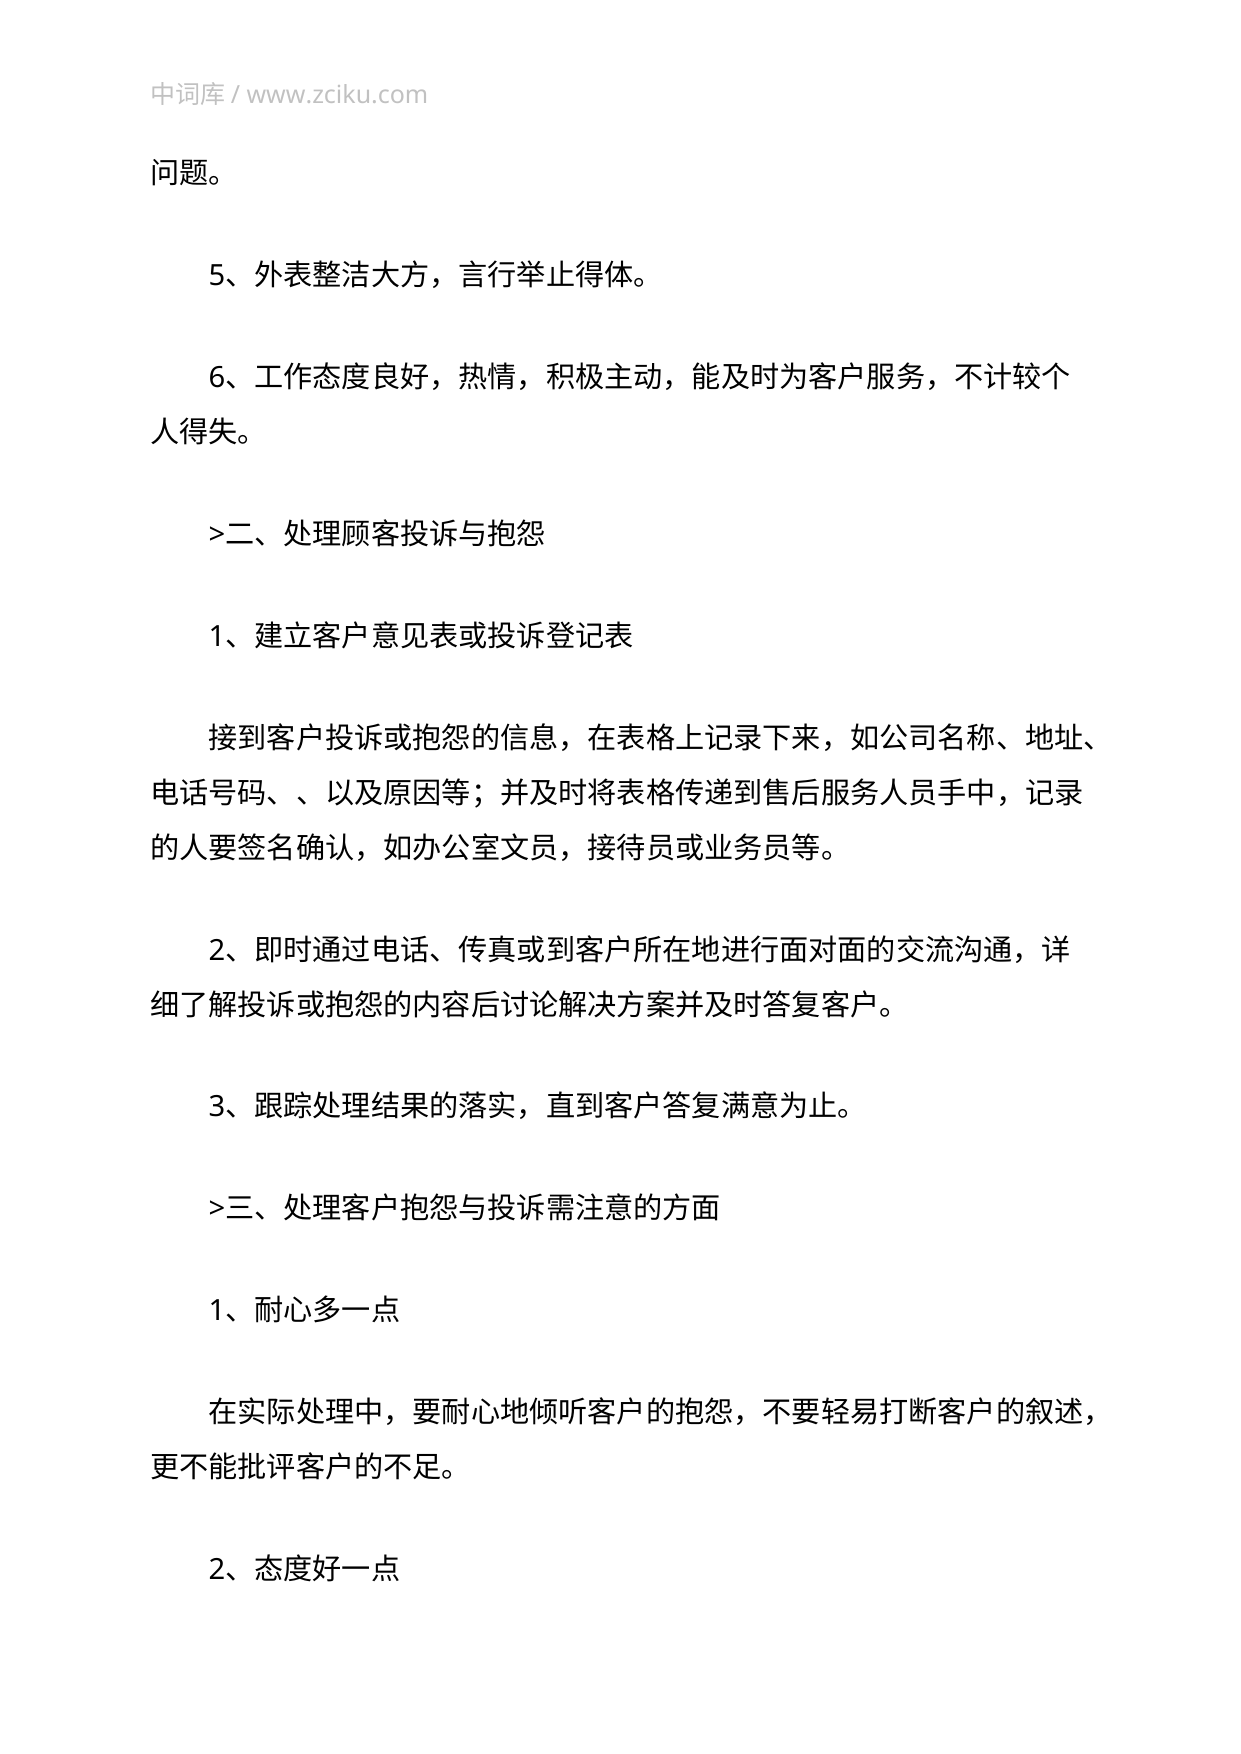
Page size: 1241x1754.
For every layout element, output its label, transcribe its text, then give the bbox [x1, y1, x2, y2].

text >二、处理顾客投诉与抱怨 [150, 511, 1090, 553]
text 3、跟踪处理结果的落实，直到客户答复满意为止。 [150, 1083, 1090, 1125]
text 在实际处理中，要耐心地倾听客户的抱怨，不要轻易打断客户的叙述，更不能批评客户的不足。 [150, 1389, 1090, 1486]
text 6、工作态度良好，热情，积极主动，能及时为客户服务，不计较个人得失。 [150, 354, 1090, 451]
text 2、即时通过电话、传真或到客户所在地进行面对面的交流沟通，详细了解投诉或抱怨的内容后讨论解决方案并及时答复客户。 [150, 926, 1090, 1023]
text >三、处理客户抱怨与投诉需注意的方面 [150, 1185, 1090, 1227]
text 1、建立客户意见表或投诉登记表 [150, 612, 1090, 655]
text 2、态度好一点 [150, 1545, 1090, 1588]
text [150, 150, 1090, 192]
text 1、耐心多一点 [150, 1287, 1090, 1329]
text 5、外表整洁大方，言行举止得体。 [150, 252, 1090, 294]
text 接到客户投诉或抱怨的信息，在表格上记录下来，如公司名称、地址、电话号码、、以及原因等；并及时将表格传递到售后服务人员手中，记录的人要签名确认，如办公室文员，接待员或业务员等。 [150, 714, 1090, 867]
